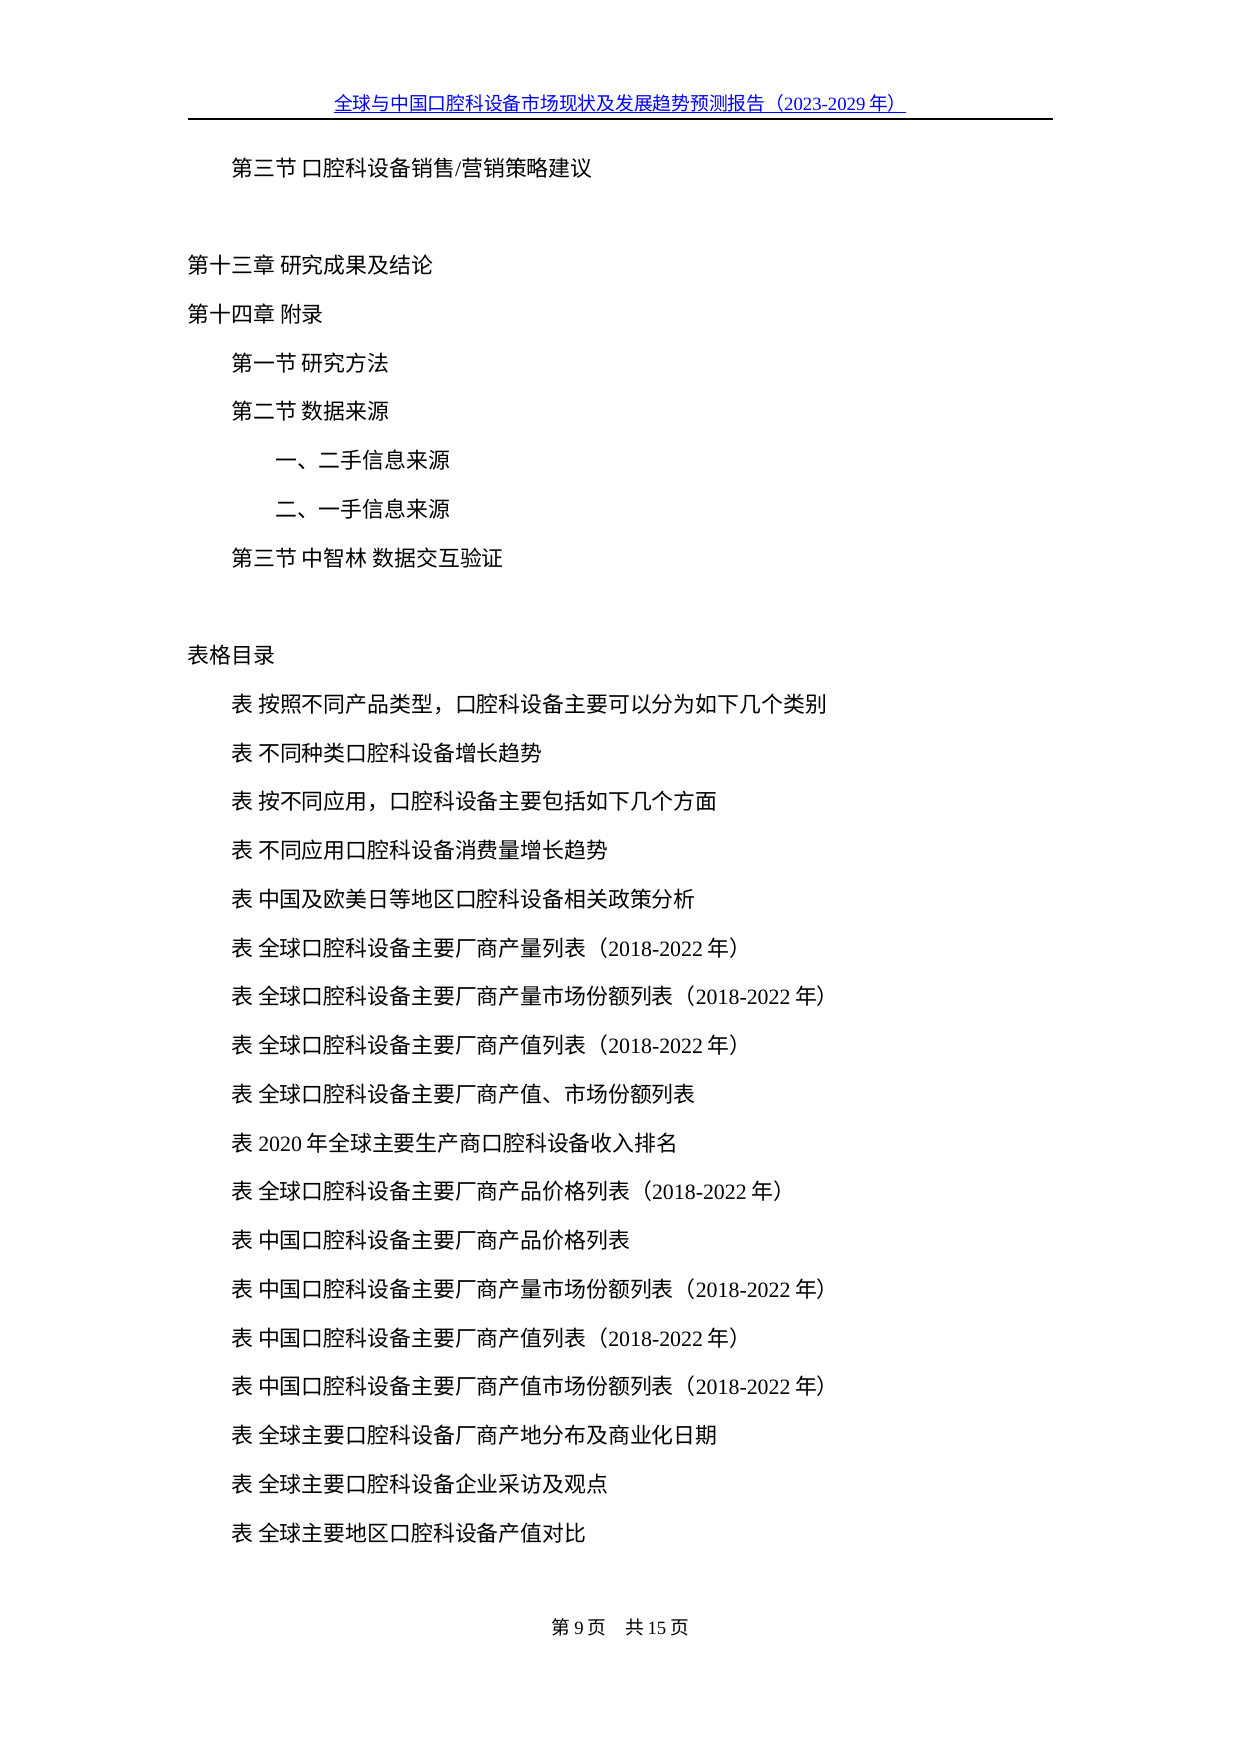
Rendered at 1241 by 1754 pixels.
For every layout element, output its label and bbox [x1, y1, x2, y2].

text [187, 150, 1053, 1548]
